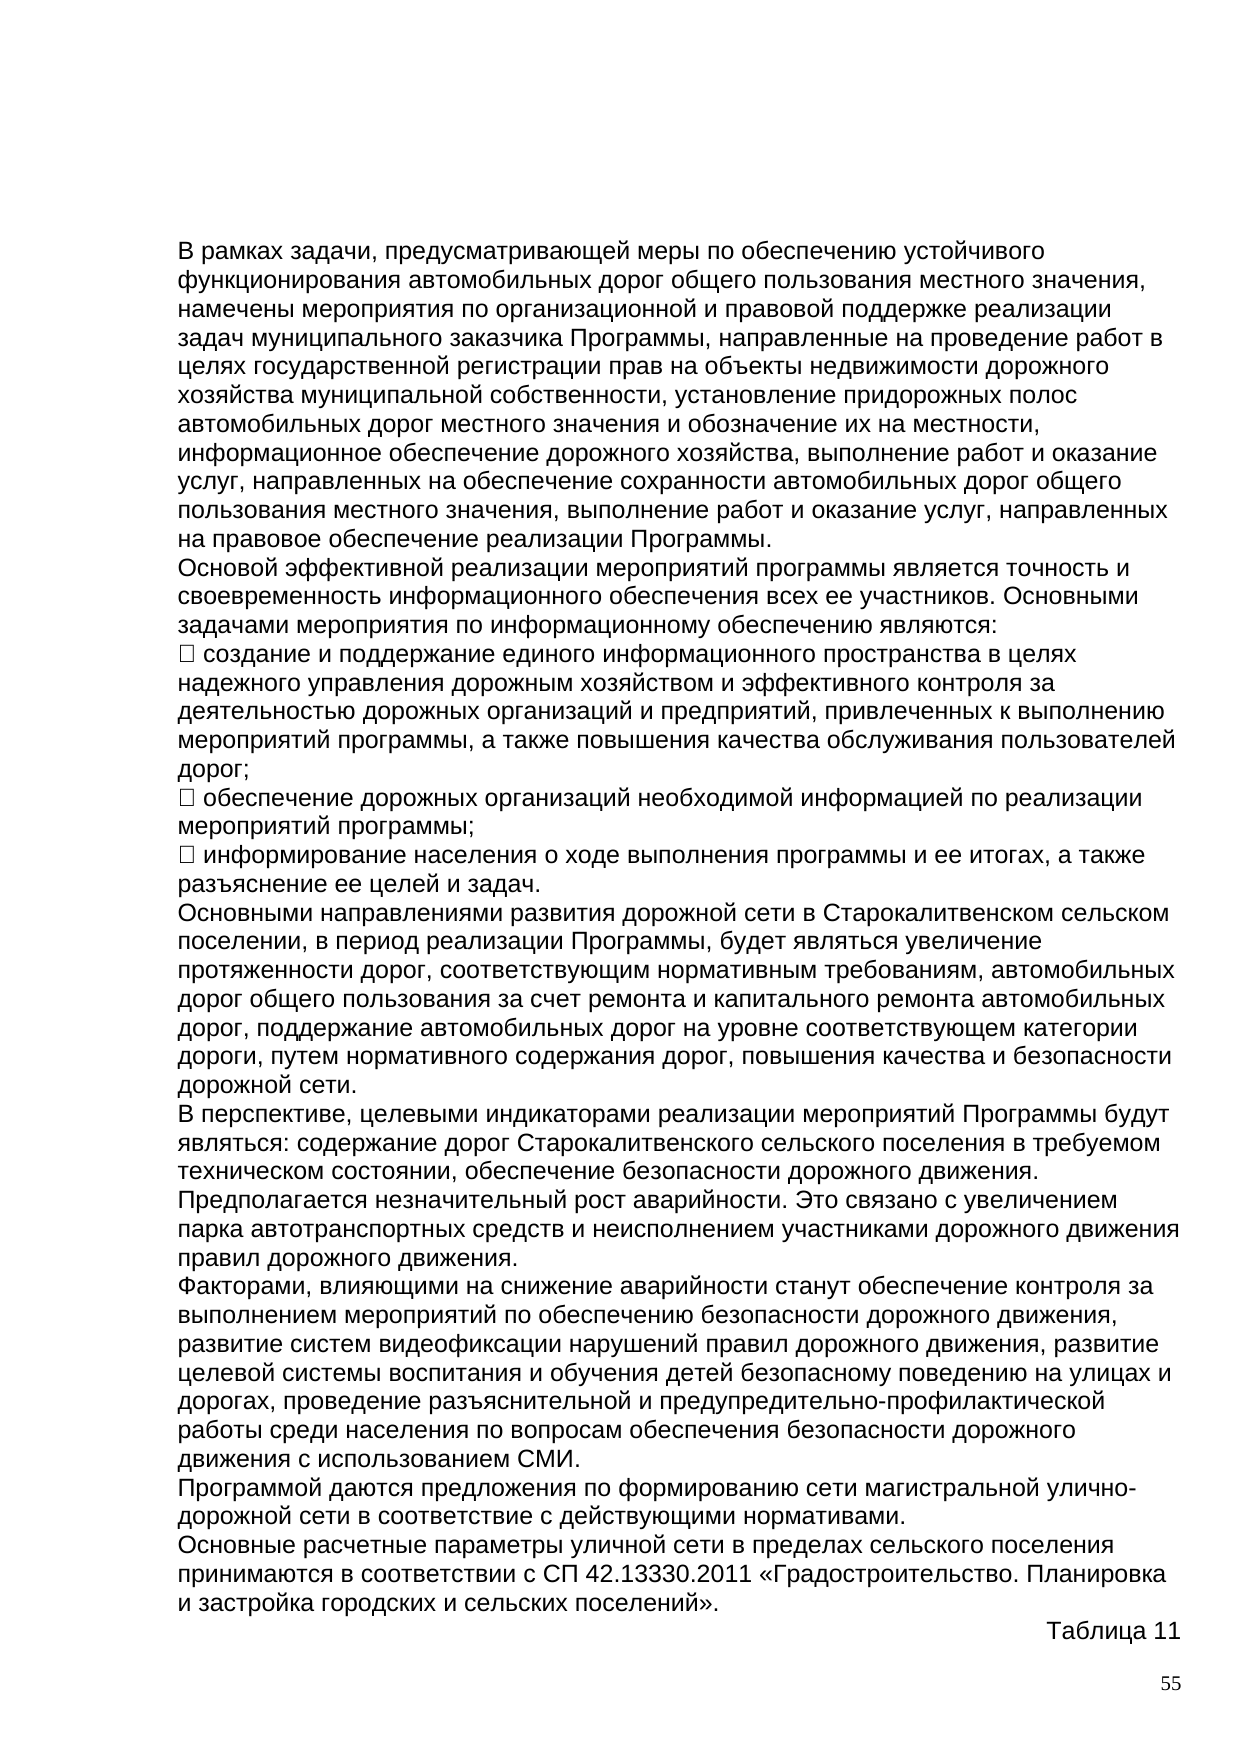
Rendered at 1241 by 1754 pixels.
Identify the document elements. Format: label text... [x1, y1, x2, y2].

text Факторами, влияющими на снижение аварийности станут обеспечение контроля за выполнением мероприятий по обеспечению безопасности дорожного движения, развитие систем видеофиксации нарушений правил дорожного движения, развитие целевой системы воспитания и обучения детей безопасному поведению на улицах и дорогах, проведение разъяснительной и предупредительно-профилактической работы среди населения по вопросам обеспечения безопасности дорожного движения с использованием СМИ. [177, 1271, 1181, 1472]
text Основными направлениями развития дорожной сети в Старокалитвенском сельском поселении, в период реализации Программы, будет являться увеличение протяженности дорог, соответствующим нормативным требованиям, автомобильных дорог общего пользования за счет ремонта и капитального ремонта автомобильных дорог, поддержание автомобильных дорог на уровне соответствующем категории дороги, путем нормативного содержания дорог, повышения качества и безопасности дорожной сети. [177, 897, 1181, 1099]
text В перспективе, целевыми индикаторами реализации мероприятий Программы будут являться: содержание дорог Старокалитвенского сельского поселения в требуемом техническом состоянии, обеспечение безопасности дорожного движения. [177, 1099, 1181, 1185]
text Основные расчетные параметры уличной сети в пределах сельского поселения принимаются в соответствии с СП 42.13330.2011 «Градостроительство. Планировка и застройка городских и сельских поселений». [177, 1530, 1181, 1616]
text Таблица 11 [177, 1616, 1181, 1645]
text  обеспечение дорожных организаций необходимой информацией по реализации мероприятий программы; [177, 782, 1181, 840]
text Программой даются предложения по формированию сети магистральной улично-дорожной сети в соответствие с действующими нормативами. [177, 1472, 1181, 1530]
text  информирование населения о ходе выполнения программы и ее итогах, а также разъяснение ее целей и задач. [177, 840, 1181, 897]
text В рамках задачи, предусматривающей меры по обеспечению устойчивого функционирования автомобильных дорог общего пользования местного значения, намечены мероприятия по организационной и правовой поддержке реализации задач муниципального заказчика Программы, направленные на проведение работ в целях государственной регистрации прав на объекты недвижимости дорожного хозяйства муниципальной собственности, установление придорожных полос автомобильных дорог местного значения и обозначение их на местности, информационное обеспечение дорожного хозяйства, выполнение работ и оказание услуг, направленных на обеспечение сохранности автомобильных дорог общего пользования местного значения, выполнение работ и оказание услуг, направленных на правовое обеспечение реализации Программы. [177, 236, 1181, 552]
text  создание и поддержание единого информационного пространства в целях надежного управления дорожным хозяйством и эффективного контроля за деятельностью дорожных организаций и предприятий, привлеченных к выполнению мероприятий программы, а также повышения качества обслуживания пользователей дорог; [177, 639, 1181, 782]
text Предполагается незначительный рост аварийности. Это связано с увеличением парка автотранспортных средств и неисполнением участниками дорожного движения правил дорожного движения. [177, 1185, 1181, 1271]
text Основой эффективной реализации мероприятий программы является точность и своевременность информационного обеспечения всех ее участников. Основными задачами мероприятия по информационному обеспечению являются: [177, 552, 1181, 639]
